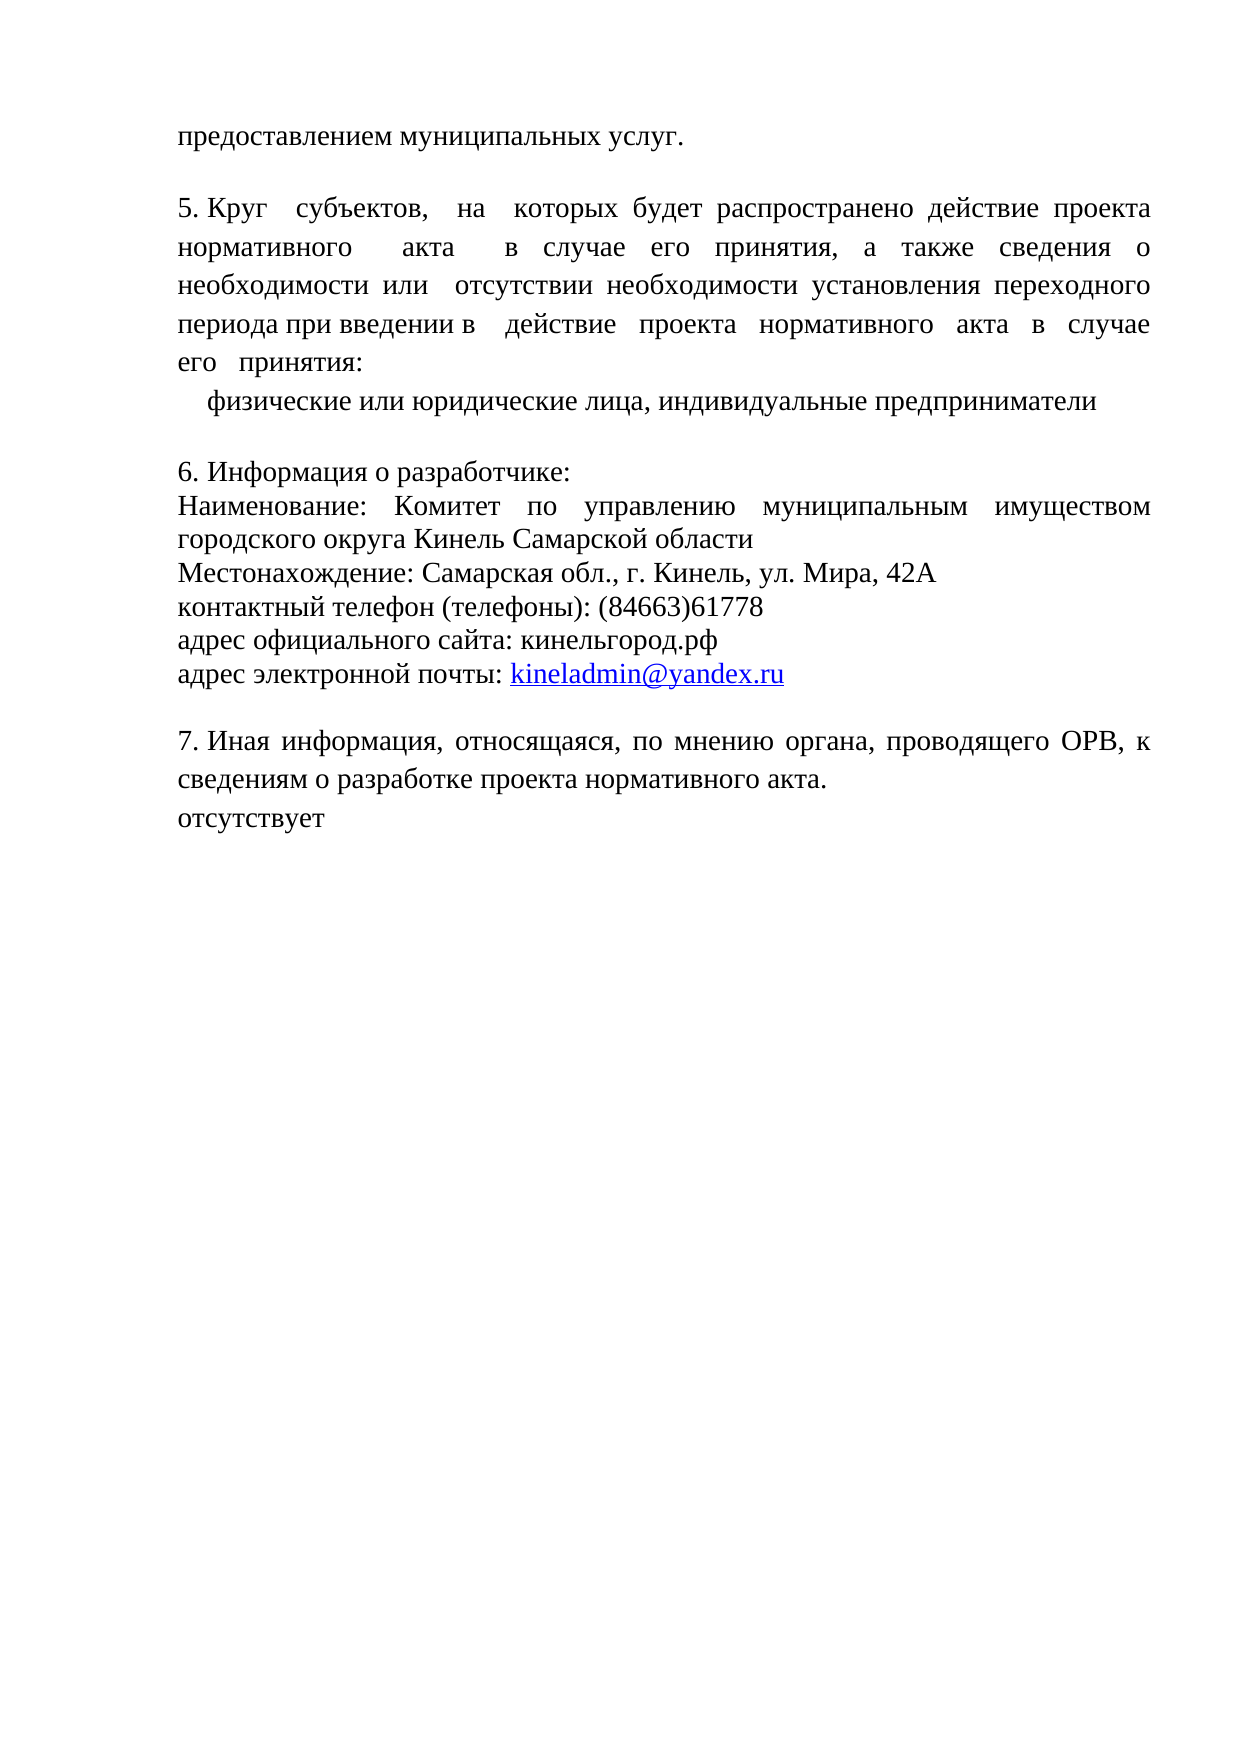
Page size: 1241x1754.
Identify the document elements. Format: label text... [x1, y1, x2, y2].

text Наименование: Комитет по управлению муниципальным имуществом городского округа Кинель Самарской области [177, 488, 1152, 555]
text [177, 118, 1152, 152]
text адрес официального сайта: кинельгород.рф [177, 622, 1152, 656]
list Иная информация, относящаяся, по мнению органа, проводящего ОРВ, к сведениям о разработке проекта нормативного акта. [177, 723, 1152, 795]
list Круг субъектов, на которых будет распространено действие проекта нормативного акта в случае его принятия, а также сведения о необходимости или отсутствии необходимости установления переходного периода при введении в действие проекта нормативного акта в случае его принятия: [177, 190, 1152, 378]
text контактный телефон (телефоны): (84663)61778 [177, 589, 1152, 622]
text Местонахождение: Самарская обл., г. Кинель, ул. Мира, 42А [177, 555, 1152, 589]
text физические или юридические лица, индивидуальные предприниматели [177, 383, 1152, 416]
text отсутствует [177, 800, 1152, 833]
list Информация о разработчике: [177, 454, 1152, 488]
text адрес электронной почты: kineladmin@yandex.ru [177, 656, 1152, 689]
